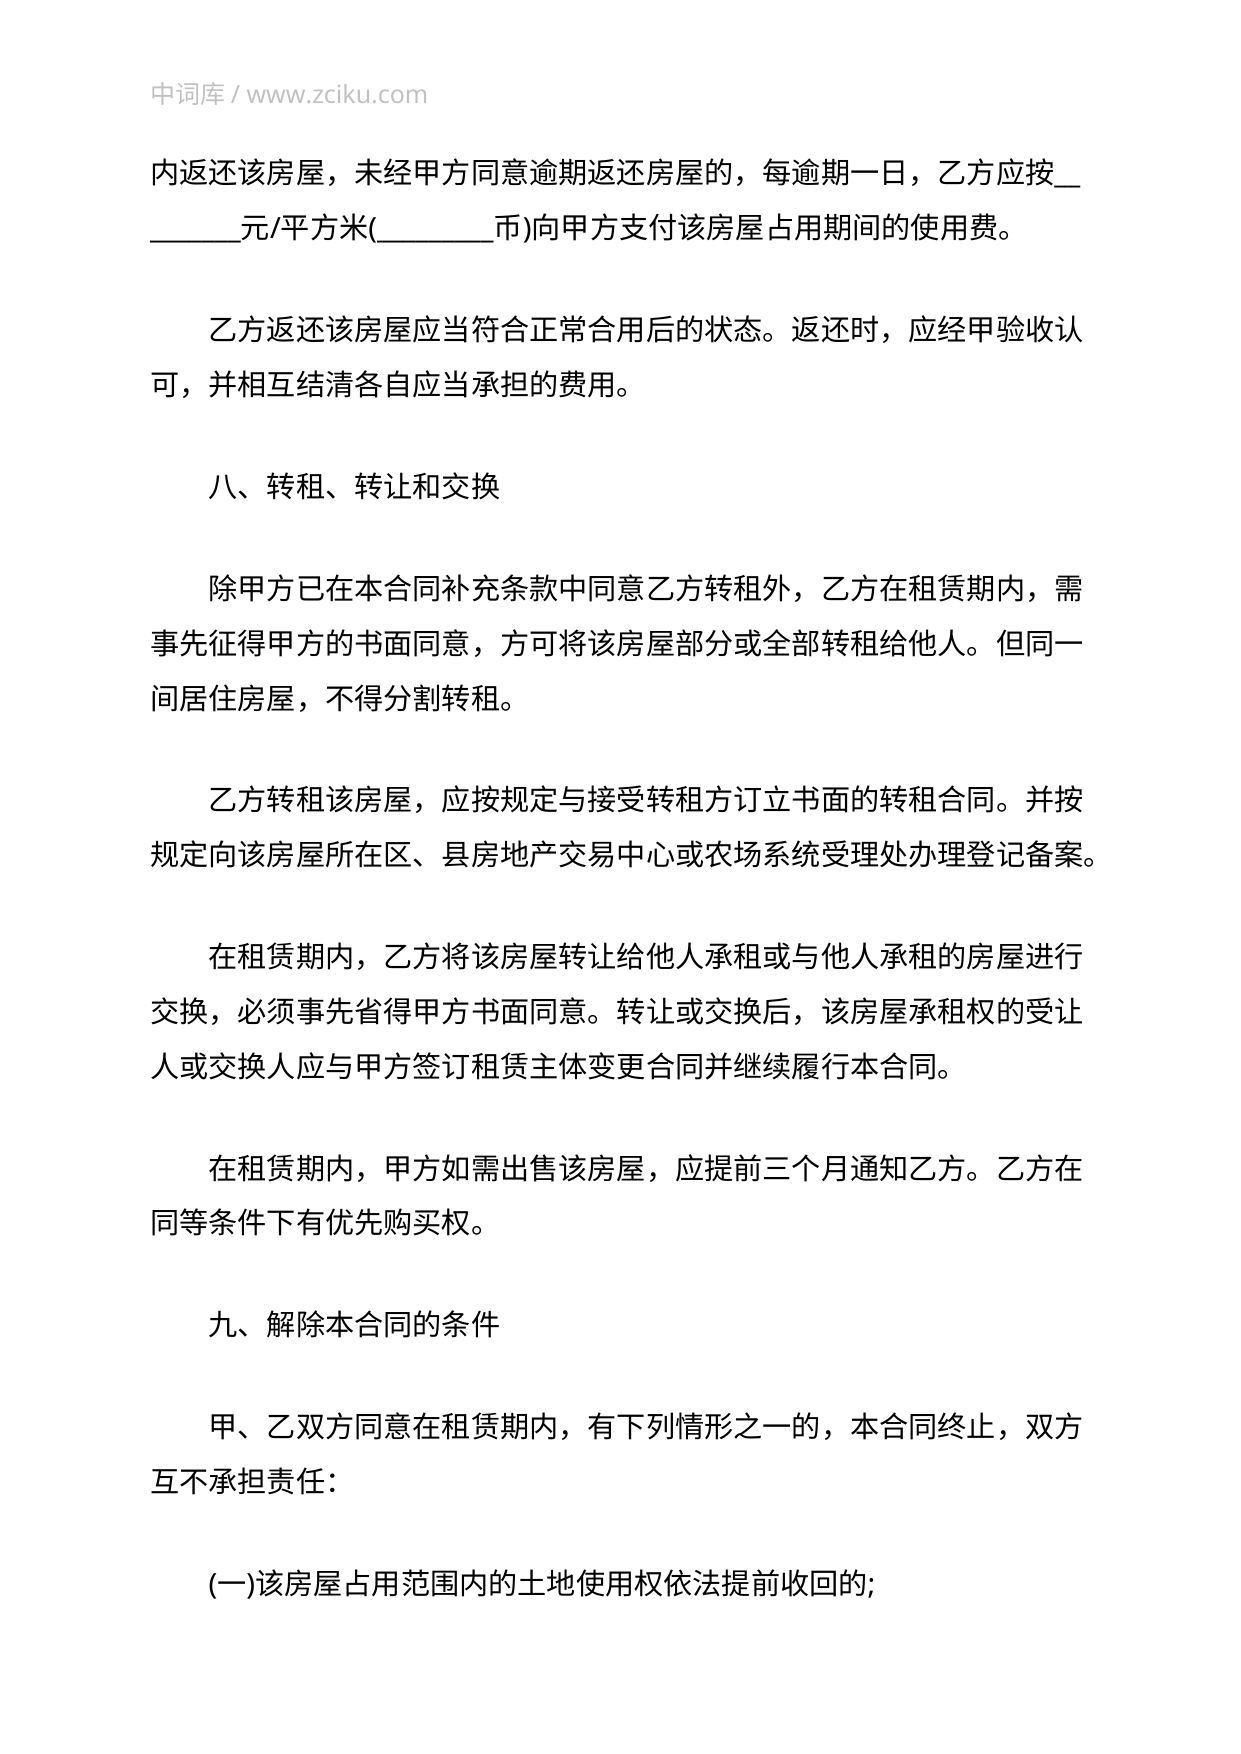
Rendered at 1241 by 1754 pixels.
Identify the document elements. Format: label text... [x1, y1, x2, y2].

text (一)该房屋占用范围内的土地使用权依法提前收回的; [150, 1560, 1090, 1603]
text 甲、乙双方同意在租赁期内，有下列情形之一的，本合同终止，双方互不承担责任： [150, 1404, 1090, 1501]
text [150, 150, 1090, 247]
text 乙方返还该房屋应当符合正常合用后的状态。返还时，应经甲验收认可，并相互结清各自应当承担的费用。 [150, 307, 1090, 404]
text 乙方转租该房屋，应按规定与接受转租方订立书面的转租合同。并按规定向该房屋所在区、县房地产交易中心或农场系统受理处办理登记备案。 [150, 777, 1090, 874]
text 在租赁期内，甲方如需出售该房屋，应提前三个月通知乙方。乙方在同等条件下有优先购买权。 [150, 1145, 1090, 1242]
text 除甲方已在本合同补充条款中同意乙方转租外，乙方在租赁期内，需事先征得甲方的书面同意，方可将该房屋部分或全部转租给他人。但同一间居住房屋，不得分割转租。 [150, 565, 1090, 717]
text 在租赁期内，乙方将该房屋转让给他人承租或与他人承租的房屋进行交换，必须事先省得甲方书面同意。转让或交换后，该房屋承租权的受让人或交换人应与甲方签订租赁主体变更合同并继续履行本合同。 [150, 934, 1090, 1086]
text 八、转租、转让和交换 [150, 464, 1090, 506]
text 九、解除本合同的条件 [150, 1302, 1090, 1344]
